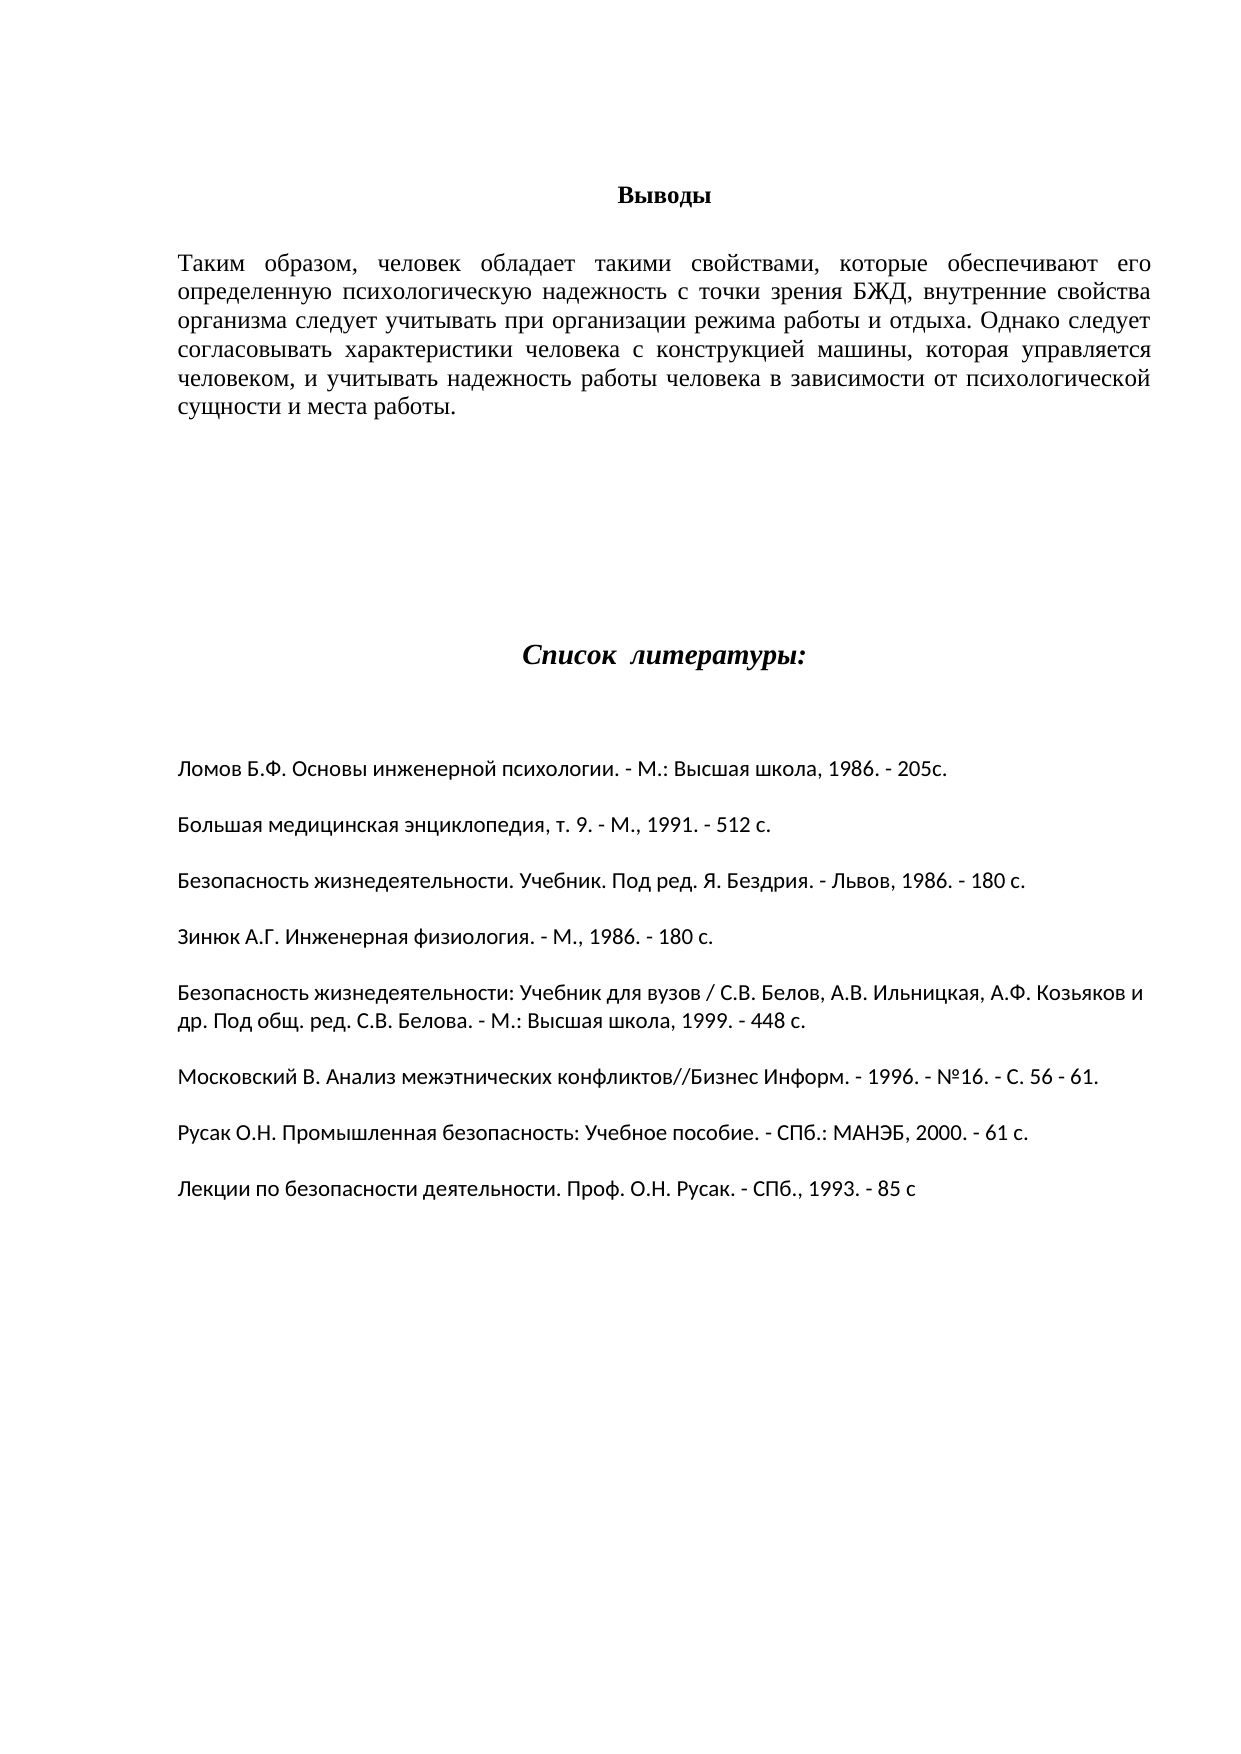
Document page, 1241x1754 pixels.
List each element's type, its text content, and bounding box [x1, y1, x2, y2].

text Московский В. Анализ межэтнических конфликтов//Бизнес Информ. - 1996. - №16. - С. 56 - 61. [177, 1062, 1152, 1091]
text Список литературы: [177, 637, 1152, 671]
text Ломов Б.Ф. Основы инженерной психологии. - М.: Высшая школа, 1986. - 205с. [177, 754, 1152, 782]
text Безопасность жизнедеятельности: Учебник для вузов / С.В. Белов, А.В. Ильницкая, А.Ф. Козьяков и др. Под общ. ред. С.В. Белова. - М.: Высшая школа, 1999. - 448 с. [177, 978, 1152, 1034]
text Лекции по безопасности деятельности. Проф. О.Н. Русак. - СПб., 1993. - 85 с [177, 1174, 1152, 1203]
text Безопасность жизнедеятельности. Учебник. Под ред. Я. Бездрия. - Львов, 1986. - 180 с. [177, 866, 1152, 894]
text Выводы [177, 180, 1152, 209]
text Зинюк А.Г. Инженерная физиология. - М., 1986. - 180 с. [177, 922, 1152, 950]
text Большая медицинская энциклопедия, т. 9. - М., 1991. - 512 с. [177, 810, 1152, 838]
text Русак О.Н. Промышленная безопасность: Учебное пособие. - СПб.: МАНЭБ, 2000. - 61 с. [177, 1118, 1152, 1147]
text Таким образом, человек обладает такими свойствами, которые обеспечивают его определенную психологическую надежность с точки зрения БЖД, внутренние свойства организма следует учитывать при организации режима работы и отдыха. Однако следует согласовывать характеристики человека с конструкцией машины, которая управляется человеком, и учитывать надежность работы человека в зависимости от психологической сущности и места работы. [177, 248, 1152, 420]
